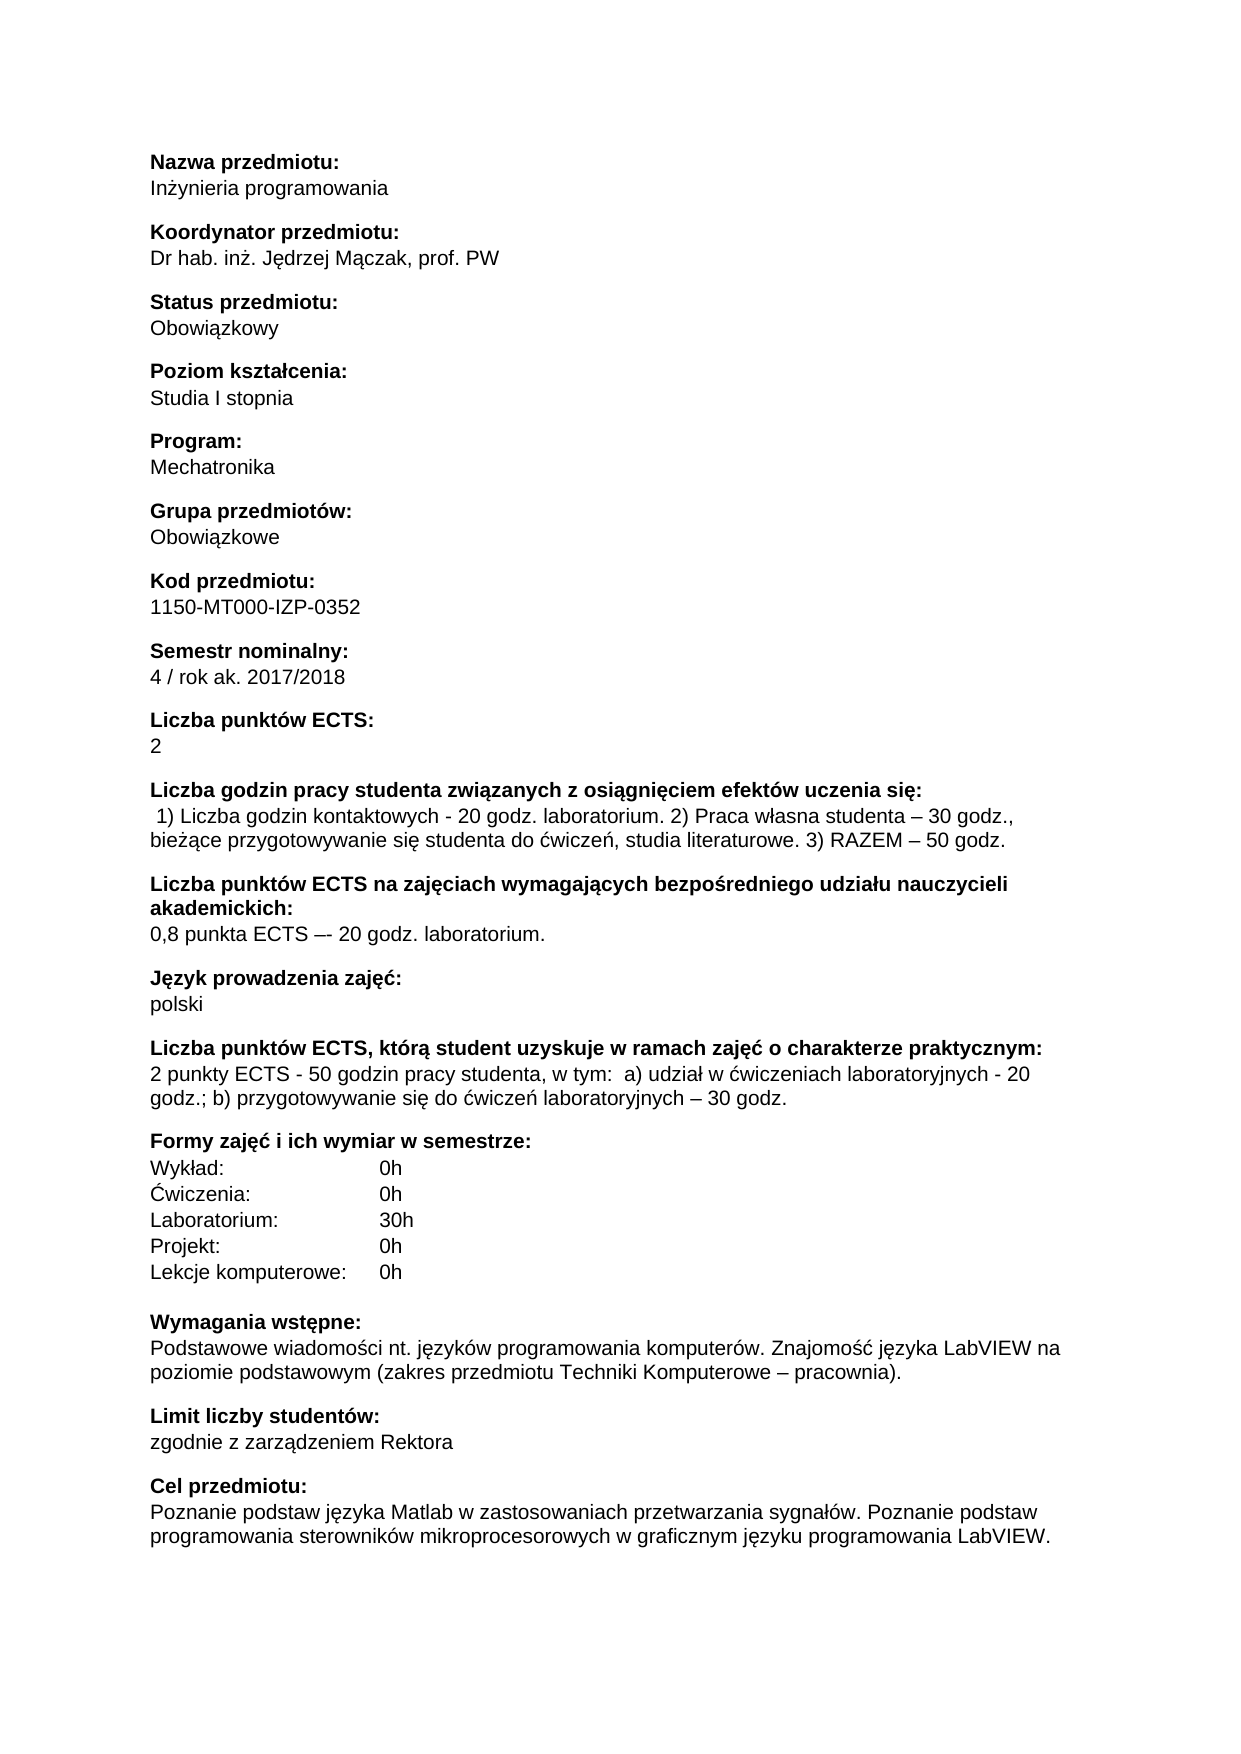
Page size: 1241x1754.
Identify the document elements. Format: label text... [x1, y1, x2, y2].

text 0,8 punkta ECTS –- 20 godz. laboratorium. [150, 922, 1090, 946]
table_cell 30h [369, 1206, 597, 1232]
table_cell Lekcje komputerowe: [140, 1260, 367, 1284]
text Poznanie podstaw języka Matlab w zastosowaniach przetwarzania sygnałów. Poznanie podstaw programowania sterowników mikroprocesorowych w graficznym języku programowania LabVIEW. [150, 1499, 1090, 1547]
text Koordynator przedmiotu: [150, 220, 1090, 244]
text Formy zajęć i ich wymiar w semestrze: [150, 1129, 1090, 1153]
text Limit liczby studentów: [150, 1404, 1090, 1428]
text Podstawowe wiadomości nt. języków programowania komputerów. Znajomość języka LabVIEW na poziomie podstawowym (zakres przedmiotu Techniki Komputerowe – pracownia). [150, 1336, 1090, 1384]
table_header 0h [369, 1156, 597, 1180]
text 2 punkty ECTS - 50 godzin pracy studenta, w tym: a) udział w ćwiczeniach laboratoryjnych - 20 godz.; b) przygotowywanie się do ćwiczeń laboratoryjnych – 30 godz. [150, 1061, 1090, 1109]
text Grupa przedmiotów: [150, 499, 1090, 523]
text 1) Liczba godzin kontaktowych - 20 godz. laboratorium. 2) Praca własna studenta – 30 godz., bieżące przygotowywanie się studenta do ćwiczeń, studia literaturowe. 3) RAZEM – 50 godz. [150, 804, 1090, 852]
table_header Wykład: [140, 1156, 367, 1180]
text Poziom kształcenia: [150, 359, 1090, 383]
table_cell Ćwiczenia: [140, 1182, 367, 1206]
text Studia I stopnia [150, 385, 1090, 409]
text Inżynieria programowania [150, 176, 1090, 200]
text Nazwa przedmiotu: [150, 150, 1090, 174]
text Semestr nominalny: [150, 638, 1090, 662]
table_cell Laboratorium: [140, 1208, 367, 1232]
text Program: [150, 429, 1090, 453]
text Status przedmiotu: [150, 289, 1090, 313]
text zgodnie z zarządzeniem Rektora [150, 1430, 1090, 1454]
text Liczba punktów ECTS: [150, 708, 1090, 732]
text Liczba punktów ECTS na zajęciach wymagających bezpośredniego udziału nauczycieli akademickich: [150, 872, 1090, 920]
text polski [150, 992, 1090, 1016]
table_cell 0h [369, 1258, 597, 1284]
text Mechatronika [150, 455, 1090, 479]
text Kod przedmiotu: [150, 569, 1090, 593]
text Dr hab. inż. Jędrzej Mączak, prof. PW [150, 246, 1090, 270]
text 2 [150, 734, 1090, 758]
text 1150-MT000-IZP-0352 [150, 595, 1090, 619]
table_cell 0h [369, 1232, 597, 1258]
text Liczba punktów ECTS, którą student uzyskuje w ramach zajęć o charakterze praktycznym: [150, 1035, 1090, 1059]
text Liczba godzin pracy studenta związanych z osiągnięciem efektów uczenia się: [150, 778, 1090, 802]
text Język prowadzenia zajęć: [150, 966, 1090, 989]
text Wymagania wstępne: [150, 1310, 1090, 1334]
table_cell Projekt: [140, 1234, 367, 1258]
text 4 / rok ak. 2017/2018 [150, 664, 1090, 688]
text Obowiązkowy [150, 316, 1090, 339]
table_cell 0h [369, 1180, 597, 1206]
text Obowiązkowe [150, 525, 1090, 549]
text Cel przedmiotu: [150, 1473, 1090, 1497]
